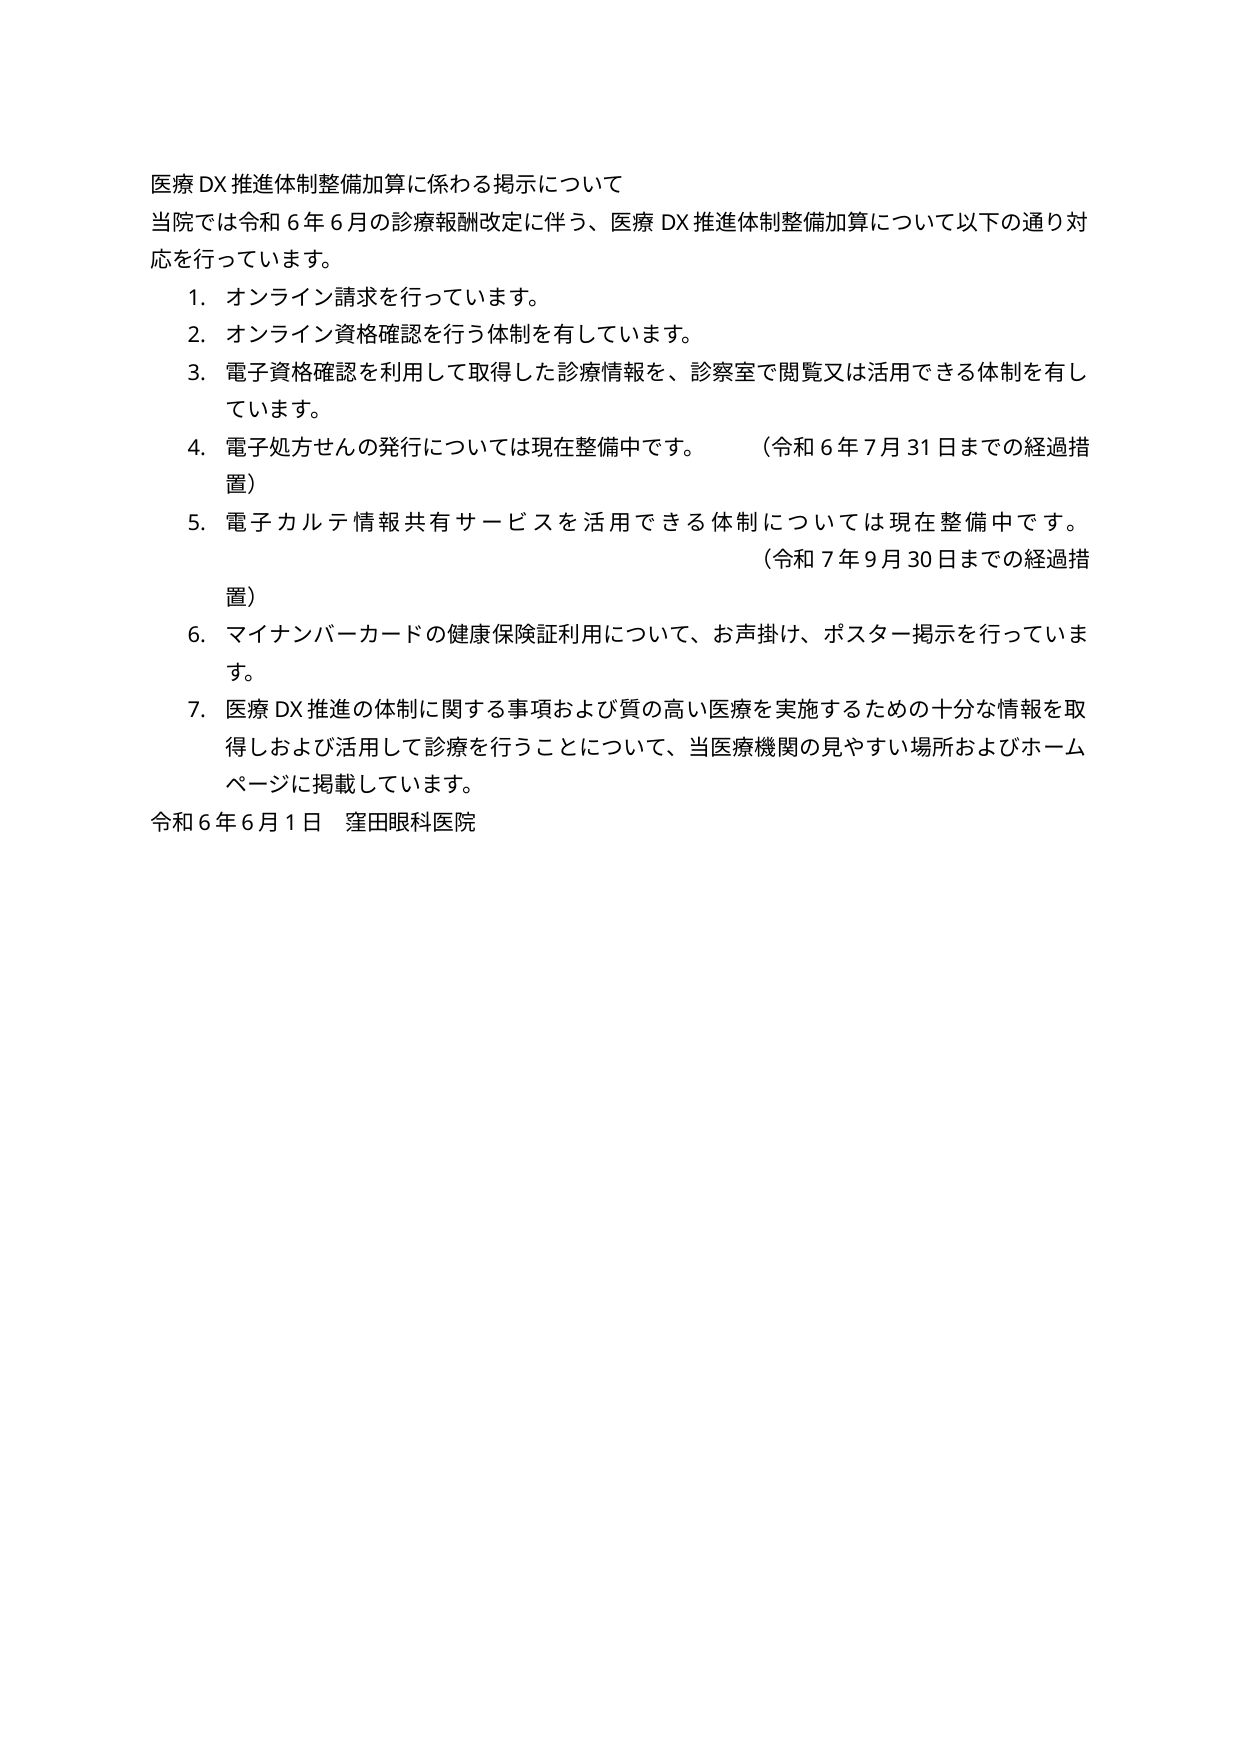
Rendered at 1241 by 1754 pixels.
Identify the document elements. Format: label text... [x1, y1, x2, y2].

list 医療DX推進の体制に関する事項および質の高い医療を実施するための十分な情報を取得しおよび活用して診療を行うことについて、当医療機関の見やすい場所およびホームページに掲載しています。 [187, 689, 1090, 802]
list オンライン資格確認を行う体制を有しています。 [187, 314, 1090, 352]
list 電子処方せんの発行については現在整備中です。 （令和6年7月31日までの経過措置） [187, 427, 1090, 502]
list マイナンバーカードの健康保険証利用について、お声掛け、ポスター掲示を行っています。 [187, 614, 1090, 689]
list 電子カルテ情報共有サービスを活用できる体制については現在整備中です。 （令和7年9月30日までの経過措置） [187, 502, 1090, 614]
list オンライン請求を行っています。 [187, 277, 1090, 314]
text 当院では令和6年6月の診療報酬改定に伴う、医療DX推進体制整備加算について以下の通り対応を行っています。 [150, 202, 1090, 277]
text 令和6年6月1日 窪田眼科医院 [150, 802, 1090, 839]
list 電子資格確認を利用して取得した診療情報を、診察室で閲覧又は活用できる体制を有しています。 [187, 352, 1090, 427]
text 医療DX推進体制整備加算に係わる掲示について [150, 164, 1090, 202]
